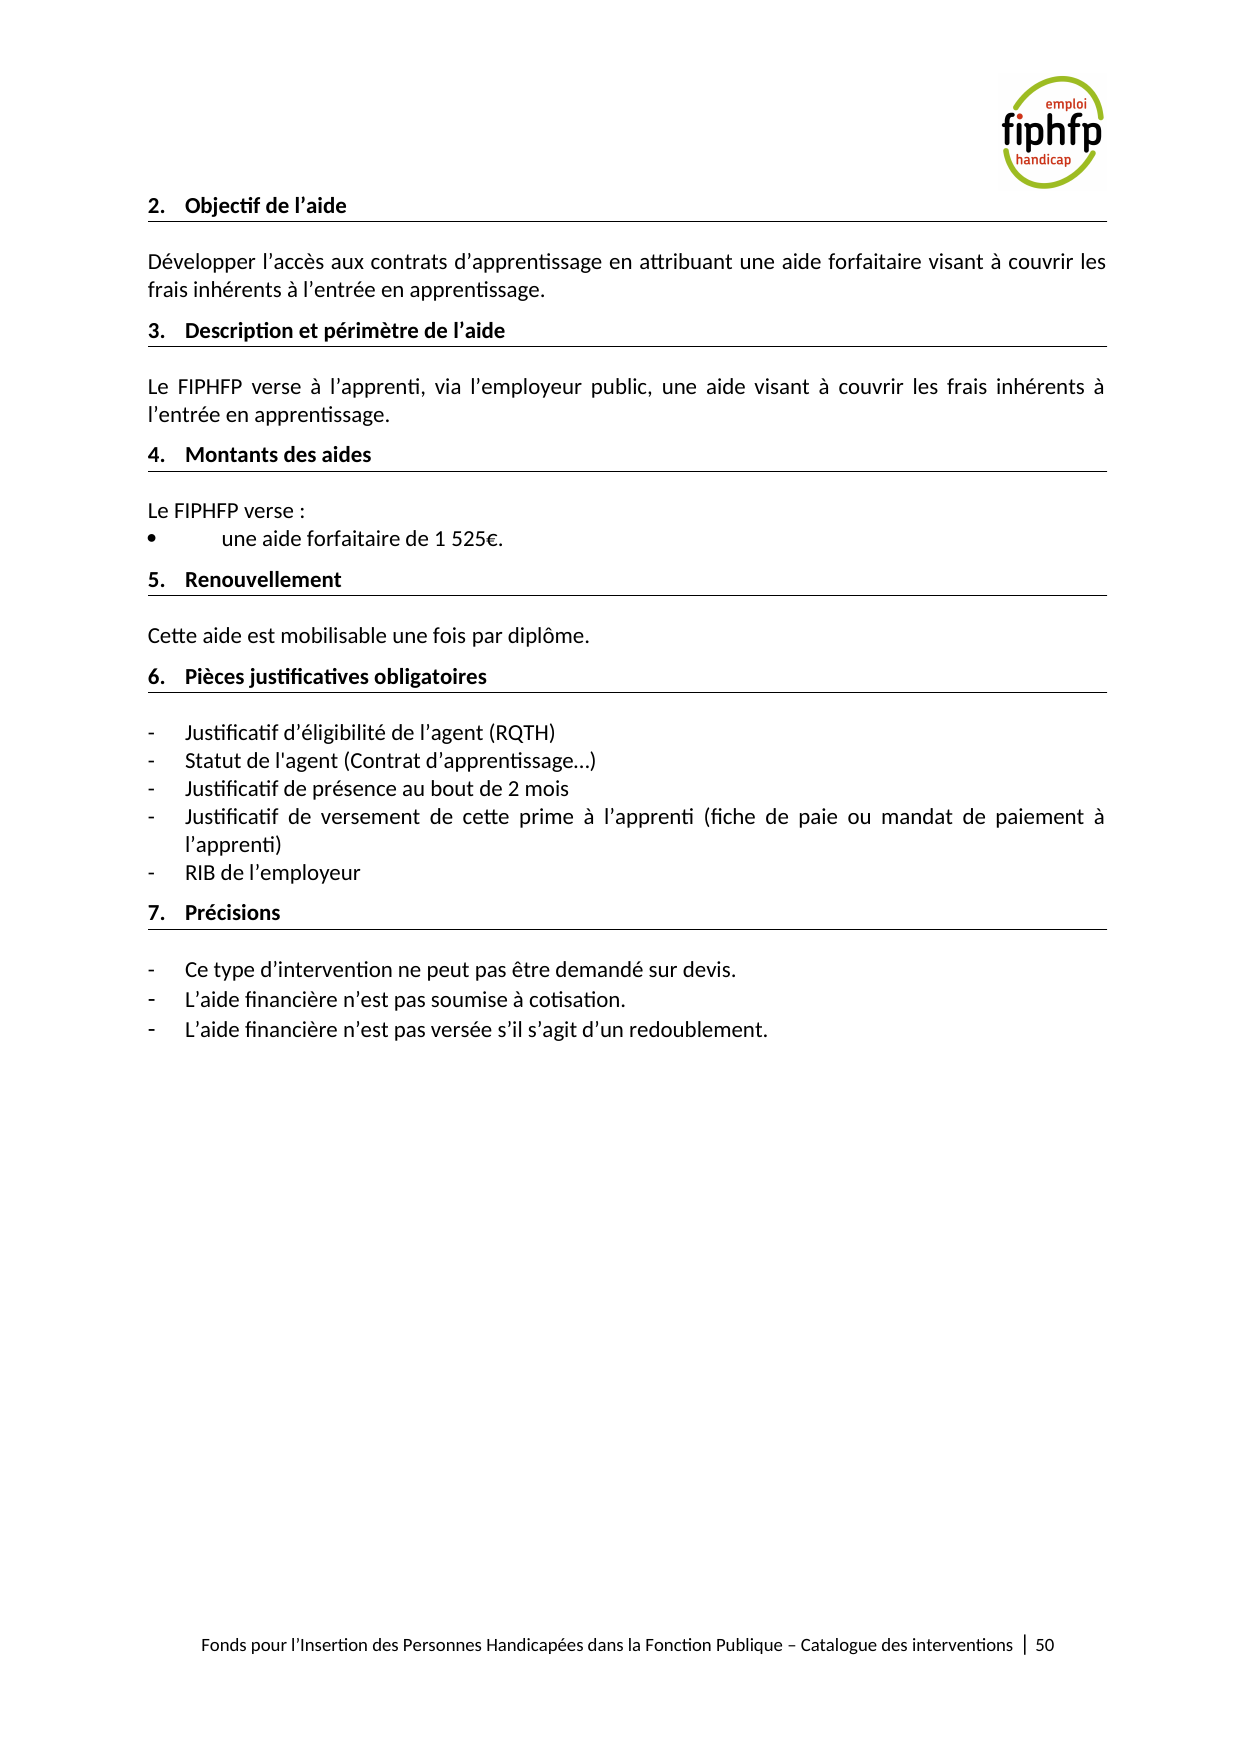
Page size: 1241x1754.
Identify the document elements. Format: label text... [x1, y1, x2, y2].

subtitle Précisions [148, 898, 1107, 929]
list Ce type d’intervention ne peut pas être demandé sur devis. [148, 955, 1107, 983]
list Justificatif de présence au bout de 2 mois [148, 774, 1107, 802]
list L’aide financière n’est pas versée s’il s’agit d’un redoublement. [148, 1013, 1107, 1044]
list Justificatif de versement de cette prime à l’apprenti (fiche de paie ou mandat de paiement à l’apprenti) [148, 802, 1107, 858]
text Le FIPHFP verse : [148, 497, 1107, 524]
list une aide forfaitaire de 1 525€. [148, 524, 1107, 553]
subtitle Montants des aides [148, 440, 1107, 471]
subtitle Description et périmètre de l’aide [148, 316, 1107, 346]
subtitle Objectif de l’aide [148, 191, 1107, 221]
text Le FIPHFP verse à l’apprenti, via l’employeur public, une aide visant à couvrir les frais inhérents à l’entrée en apprentissage. [148, 372, 1107, 428]
list Statut de l'agent (Contrat d’apprentissage…) [148, 746, 1107, 774]
subtitle Renouvellement [148, 565, 1107, 595]
subtitle Pièces justificatives obligatoires [148, 662, 1107, 692]
list RIB de l’employeur [148, 858, 1107, 886]
picture [998, 73, 1108, 191]
text Cette aide est mobilisable une fois par diplôme. [148, 621, 1107, 649]
text Développer l’accès aux contrats d’apprentissage en attribuant une aide forfaitaire visant à couvrir les frais inhérents à l’entrée en apprentissage. [148, 247, 1107, 303]
list L’aide financière n’est pas soumise à cotisation. [148, 983, 1107, 1013]
list Justificatif d’éligibilité de l’agent (RQTH) [148, 718, 1107, 746]
